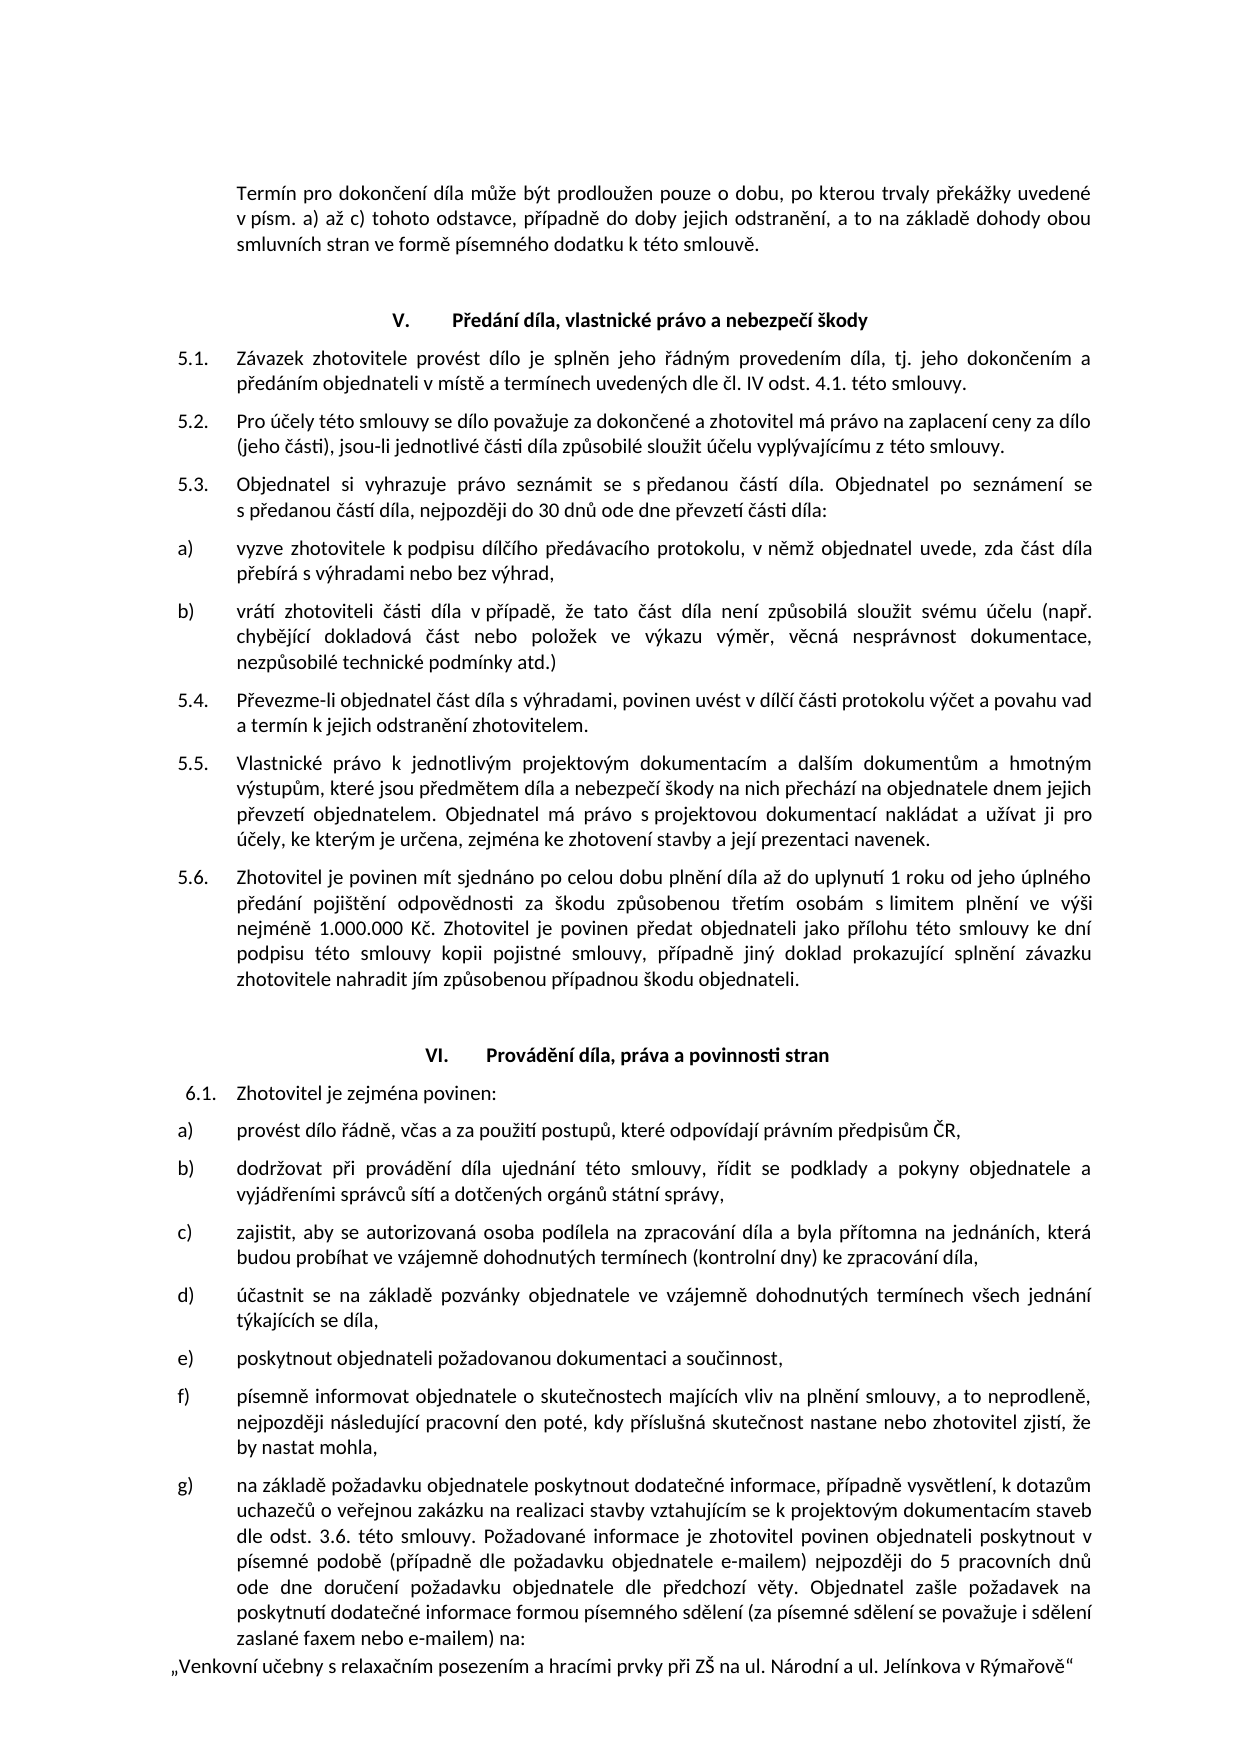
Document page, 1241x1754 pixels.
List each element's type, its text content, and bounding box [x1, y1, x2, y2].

list vyzve zhotovitele k podpisu dílčího předávacího protokolu, v němž objednatel uvede, zda část díla přebírá s výhradami nebo bez výhrad, [177, 535, 1093, 586]
subtitle Předání díla, vlastnické právo a nebezpečí škody [185, 307, 1093, 332]
list provést dílo řádně, včas a za použití postupů, které odpovídají právním předpisům ČR, [177, 1118, 1093, 1143]
subtitle Provádění díla, práva a povinnosti stran [185, 1042, 1093, 1067]
list poskytnout objednateli požadovanou dokumentaci a součinnost, [177, 1346, 1093, 1371]
list Vlastnické právo k jednotlivým projektovým dokumentacím a dalším dokumentům a hmotným výstupům, které jsou předmětem díla a nebezpečí škody na nich přechází na objednatele dnem jejich převzetí objednatelem. Objednatel má právo s projektovou dokumentací nakládat a užívat ji pro účely, ke kterým je určena, zejména ke zhotovení stavby a její prezentaci navenek. [177, 750, 1093, 852]
text Termín pro dokončení díla může být prodloužen pouze o dobu, po kterou trvaly překážky uvedené v písm. a) až c) tohoto odstavce, případně do doby jejich odstranění, a to na základě dohody obou smluvních stran ve formě písemného dodatku k této smlouvě. [236, 180, 1093, 256]
list Zhotovitel je zejména povinen: [185, 1080, 1093, 1105]
list Pro účely této smlouvy se dílo považuje za dokončené a zhotovitel má právo na zaplacení ceny za dílo (jeho části), jsou-li jednotlivé části díla způsobilé sloužit účelu vyplývajícímu z této smlouvy. [177, 408, 1093, 459]
list Zhotovitel je povinen mít sjednáno po celou dobu plnění díla až do uplynutí 1 roku od jeho úplného předání pojištění odpovědnosti za škodu způsobenou třetím osobám s limitem plnění ve výši nejméně 1.000.000 Kč. Zhotovitel je povinen předat objednateli jako přílohu této smlouvy ke dní podpisu této smlouvy kopii pojistné smlouvy, případně jiný doklad prokazující splnění závazku zhotovitele nahradit jím způsobenou případnou škodu objednateli. [177, 864, 1093, 991]
list dodržovat při provádění díla ujednání této smlouvy, řídit se podklady a pokyny objednatele a vyjádřeními správců sítí a dotčených orgánů státní správy, [177, 1156, 1093, 1206]
list Převezme-li objednatel část díla s výhradami, povinen uvést v dílčí části protokolu výčet a povahu vad a termín k jejich odstranění zhotovitelem. [177, 687, 1093, 738]
list Objednatel si vyhrazuje právo seznámit se s předanou částí díla. Objednatel po seznámení se s předanou částí díla, nejpozději do 30 dnů ode dne převzetí části díla: [177, 471, 1093, 522]
list vrátí zhotoviteli části díla v případě, že tato část díla není způsobilá sloužit svému účelu (např. chybějící dokladová část nebo položek ve výkazu výměr, věcná nesprávnost dokumentace, nezpůsobilé technické podmínky atd.) [177, 598, 1093, 674]
list účastnit se na základě pozvánky objednatele ve vzájemně dohodnutých termínech všech jednání týkajících se díla, [177, 1282, 1093, 1333]
list písemně informovat objednatele o skutečnostech majících vliv na plnění smlouvy, a to neprodleně, nejpozději následující pracovní den poté, kdy příslušná skutečnost nastane nebo zhotovitel zjistí, že by nastat mohla, [177, 1383, 1093, 1460]
list na základě požadavku objednatele poskytnout dodatečné informace, případně vysvětlení, k dotazům uchazečů o veřejnou zakázku na realizaci stavby vztahujícím se k projektovým dokumentacím staveb dle odst. 3.6. této smlouvy. Požadované informace je zhotovitel povinen objednateli poskytnout v písemné podobě (případně dle požadavku objednatele e-mailem) nejpozději do 5 pracovních dnů ode dne doručení požadavku objednatele dle předchozí věty. Objednatel zašle požadavek na poskytnutí dodatečné informace formou písemného sdělení (za písemné sdělení se považuje i sdělení zaslané faxem nebo e-mailem) na: [177, 1472, 1093, 1650]
list Závazek zhotovitele provést dílo je splněn jeho řádným provedením díla, tj. jeho dokončením a předáním objednateli v místě a termínech uvedených dle čl. IV odst. 4.1. této smlouvy. [177, 345, 1093, 396]
list zajistit, aby se autorizovaná osoba podílela na zpracování díla a byla přítomna na jednáních, která budou probíhat ve vzájemně dohodnutých termínech (kontrolní dny) ke zpracování díla, [177, 1219, 1093, 1270]
